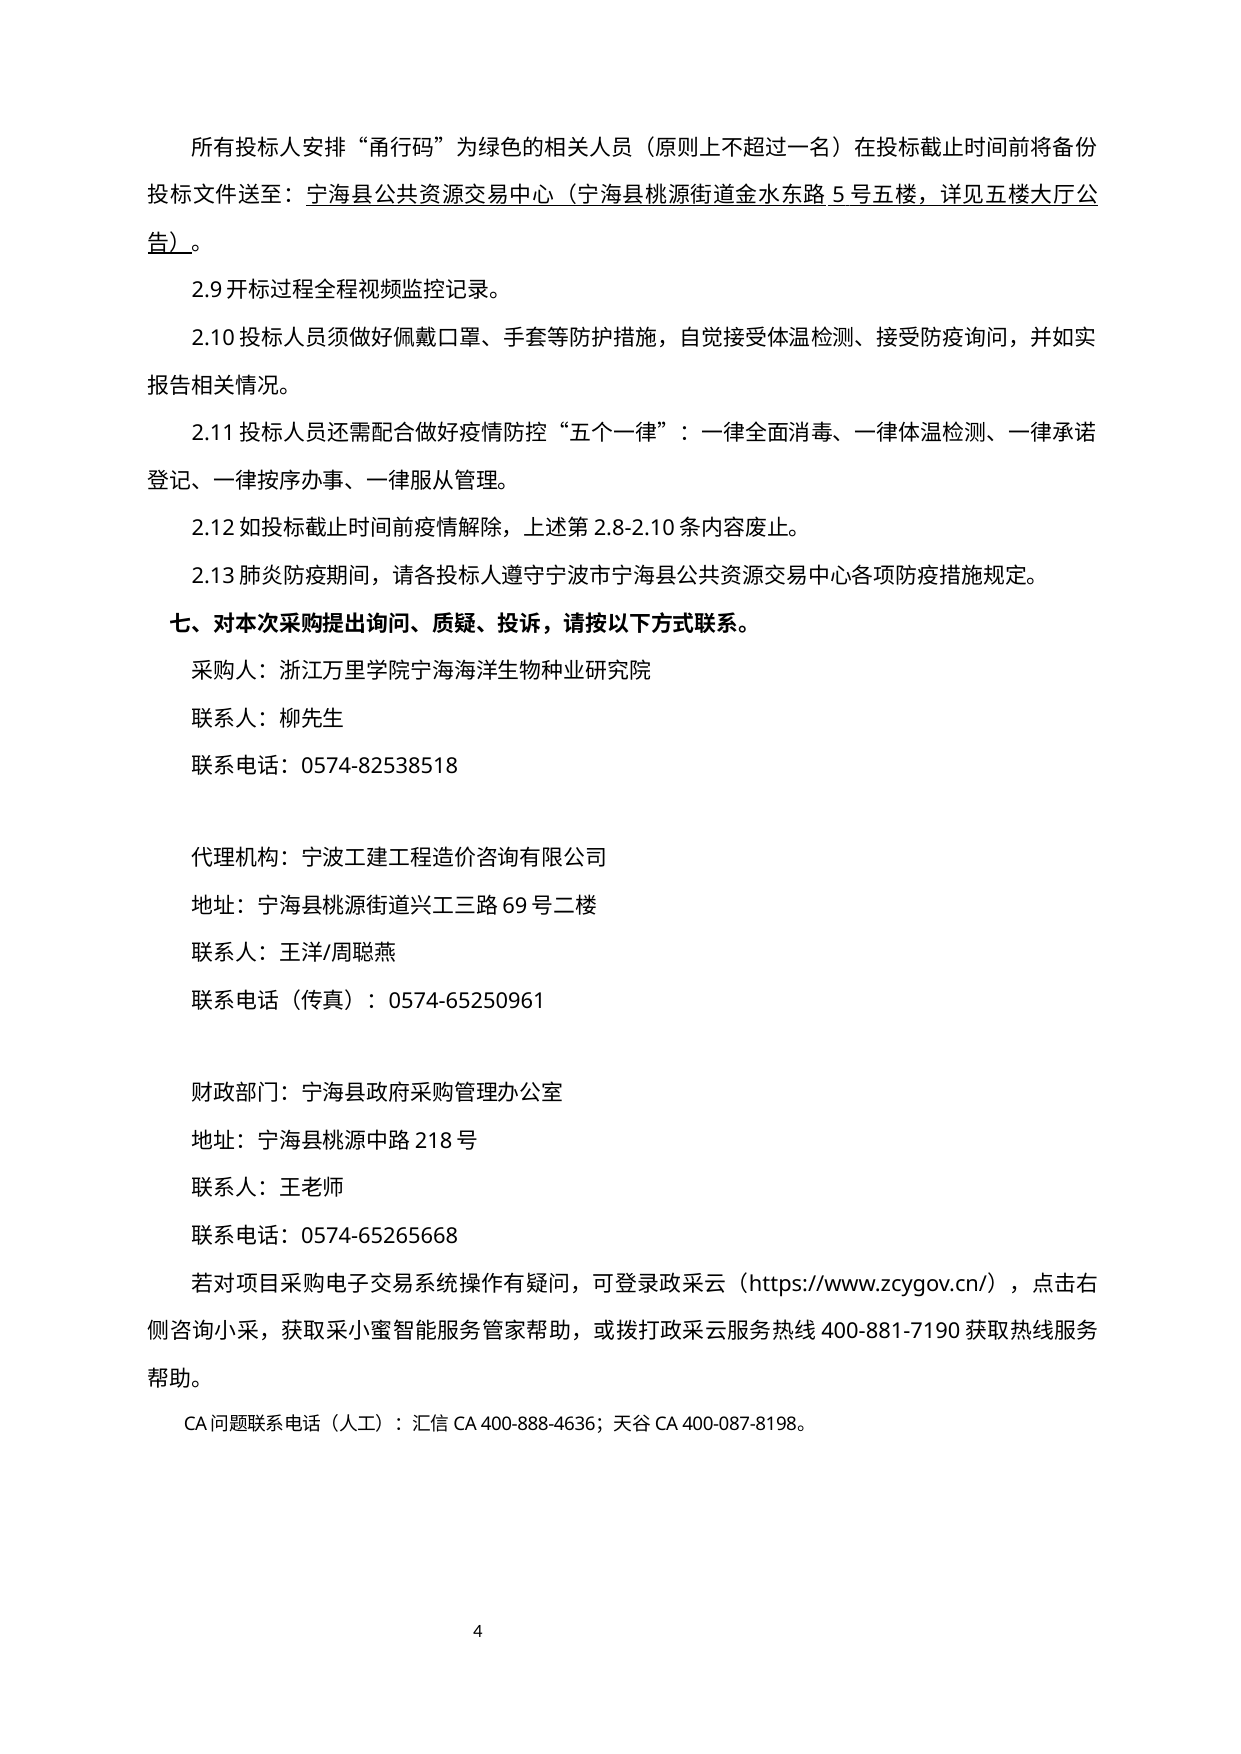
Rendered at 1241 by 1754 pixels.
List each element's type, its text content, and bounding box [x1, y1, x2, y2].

text 联系人：王老师 [148, 1170, 1098, 1202]
text 2.11投标人员还需配合做好疫情防控“五个一律”：一律全面消毒、一律体温检测、一律承诺登记、一律按序办事、一律服从管理。 [148, 415, 1098, 494]
text 所有投标人安排“甬行码”为绿色的相关人员（原则上不超过一名）在投标截止时间前将备份投标文件送至：宁海县公共资源交易中心（宁海县桃源街道金水东路5号五楼，详见五楼大厅公告）。 [148, 130, 1098, 257]
text 联系人：王洋/周聪燕 [148, 935, 1098, 967]
text 联系人：柳先生 [148, 701, 1098, 732]
subtitle 七、对本次采购提出询问、质疑、投诉，请按以下方式联系。 [169, 606, 1098, 637]
text 财政部门：宁海县政府采购管理办公室 [148, 1075, 1098, 1107]
text 若对项目采购电子交易系统操作有疑问，可登录政采云（https://www.zcygov.cn/），点击右侧咨询小采，获取采小蜜智能服务管家帮助，或拨打政采云服务热线400-881-7190获取热线服务帮助。 [148, 1266, 1098, 1392]
text 采购人：浙江万里学院宁海海洋生物种业研究院 [148, 653, 1098, 685]
text 代理机构：宁波工建工程造价咨询有限公司 [148, 840, 1098, 872]
text 2.12如投标截止时间前疫情解除，上述第2.8-2.10条内容废止。 [148, 510, 1098, 542]
text CA问题联系电话（人工）：汇信CA 400-888-4636；天谷CA 400-087-8198。 [148, 1408, 1098, 1435]
text 2.10投标人员须做好佩戴口罩、手套等防护措施，自觉接受体温检测、接受防疫询问，并如实报告相关情况。 [148, 320, 1098, 399]
text 地址：宁海县桃源中路218号 [148, 1123, 1098, 1154]
text 地址：宁海县桃源街道兴工三路69号二楼 [148, 888, 1098, 919]
text 2.13肺炎防疫期间，请各投标人遵守宁波市宁海县公共资源交易中心各项防疫措施规定。 [148, 558, 1098, 590]
text 联系电话：0574-65265668 [148, 1218, 1098, 1250]
text 2.9开标过程全程视频监控记录。 [148, 272, 1098, 304]
text 联系电话（传真）：0574-65250961 [148, 983, 1098, 1015]
text 联系电话：0574-82538518 [148, 748, 1098, 780]
